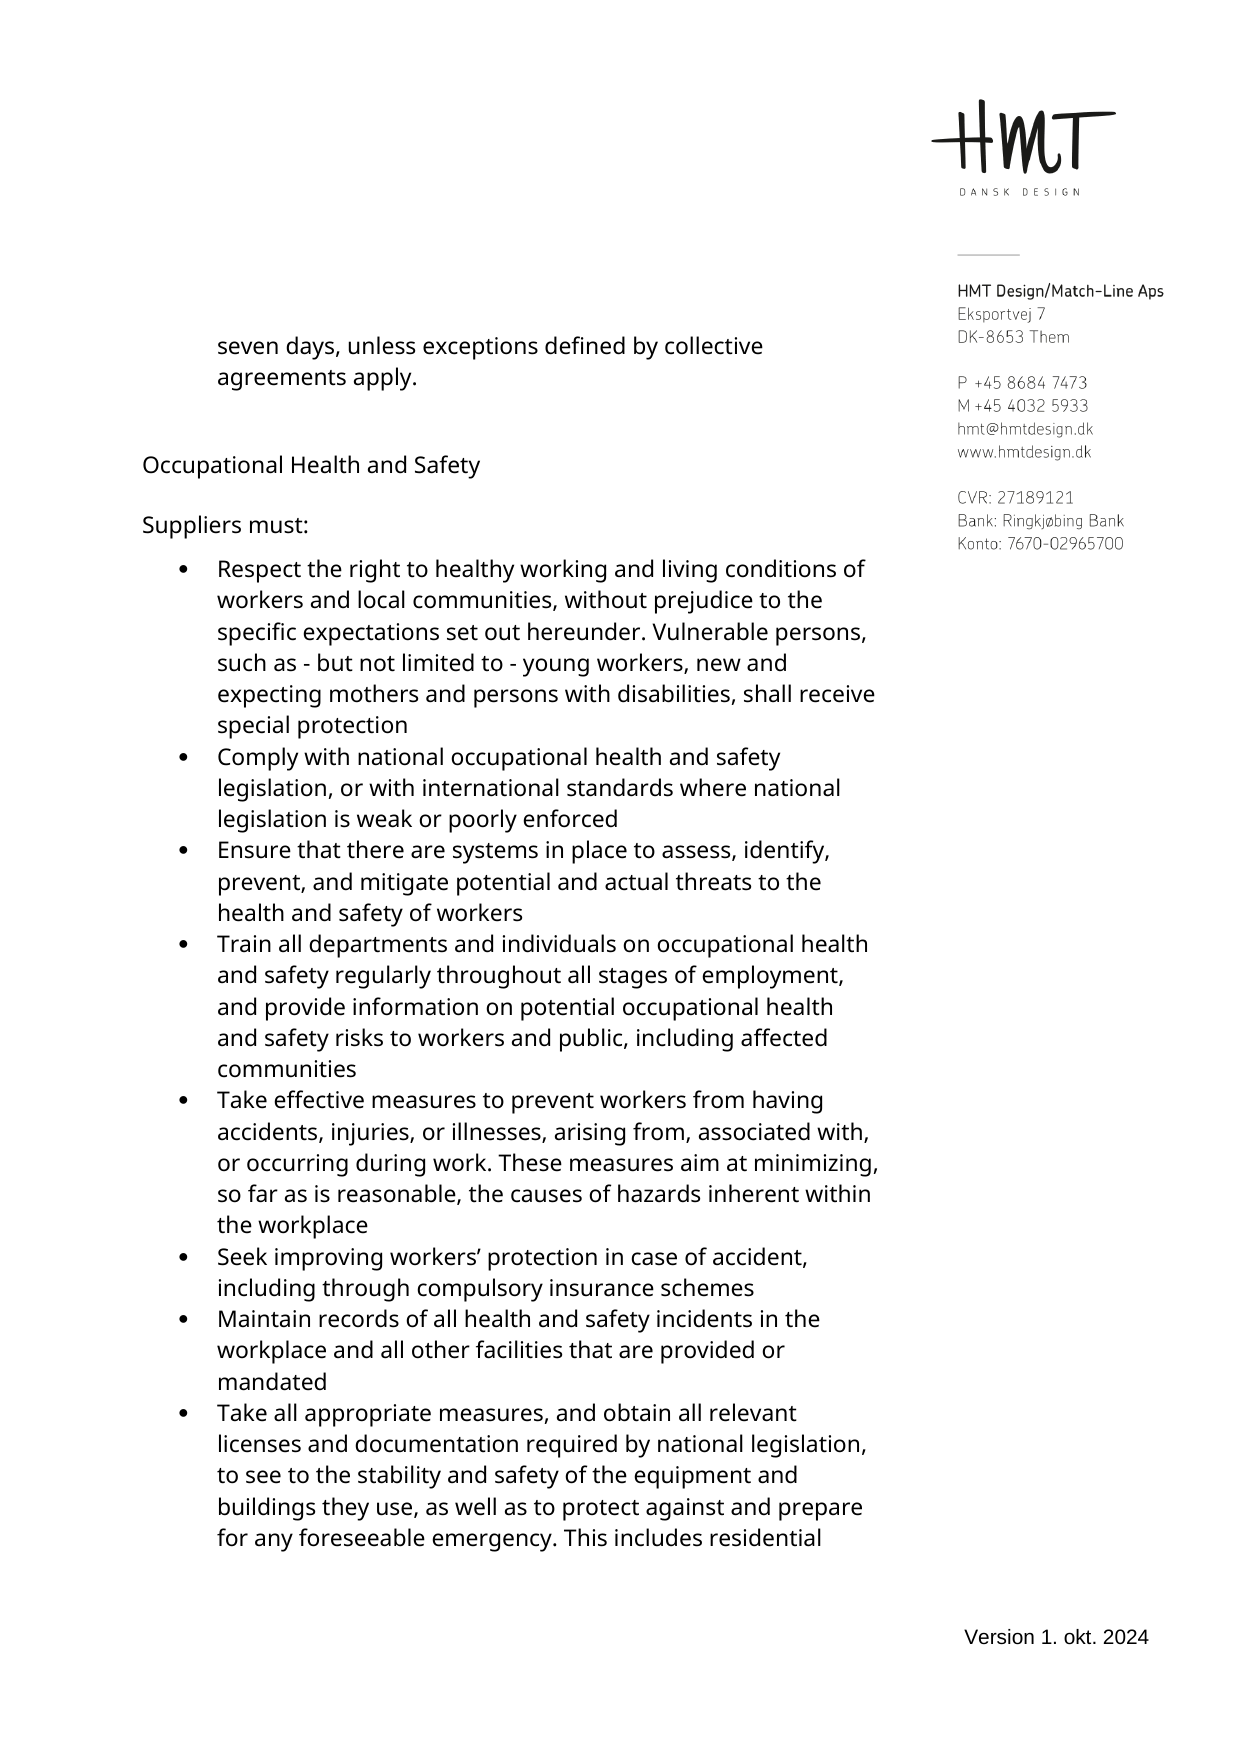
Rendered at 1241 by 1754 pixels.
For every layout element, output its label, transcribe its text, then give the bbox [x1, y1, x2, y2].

list Respect the right to healthy working and living conditions of workers and local communities, without prejudice to the specific expectations set out hereunder. Vulnerable persons, such as - but not limited to - young workers, new and expecting mothers and persons with disabilities, shall receive special protection [179, 553, 880, 740]
list Comply with national occupational health and safety legislation, or with international standards where national legislation is weak or poorly enforced [179, 740, 880, 834]
list Train all departments and individuals on occupational health and safety regularly throughout all stages of employment, and provide information on potential occupational health and safety risks to workers and public, including affected communities [179, 928, 880, 1084]
text Suppliers must: [142, 509, 880, 540]
list Maintain records of all health and safety incidents in the workplace and all other facilities that are provided or mandated [179, 1303, 880, 1397]
picture [886, 0, 1241, 591]
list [179, 330, 880, 392]
list Take effective measures to prevent workers from having accidents, injuries, or illnesses, arising from, associated with, or occurring during work. These measures aim at minimizing, so far as is reasonable, the causes of hazards inherent within the workplace [179, 1084, 880, 1240]
list Seek improving workers’ protection in case of accident, including through compulsory insurance schemes [179, 1240, 880, 1303]
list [179, 1397, 880, 1553]
subtitle Occupational Health and Safety [142, 449, 880, 480]
list Ensure that there are systems in place to assess, identify, prevent, and mitigate potential and actual threats to the health and safety of workers [179, 834, 880, 928]
